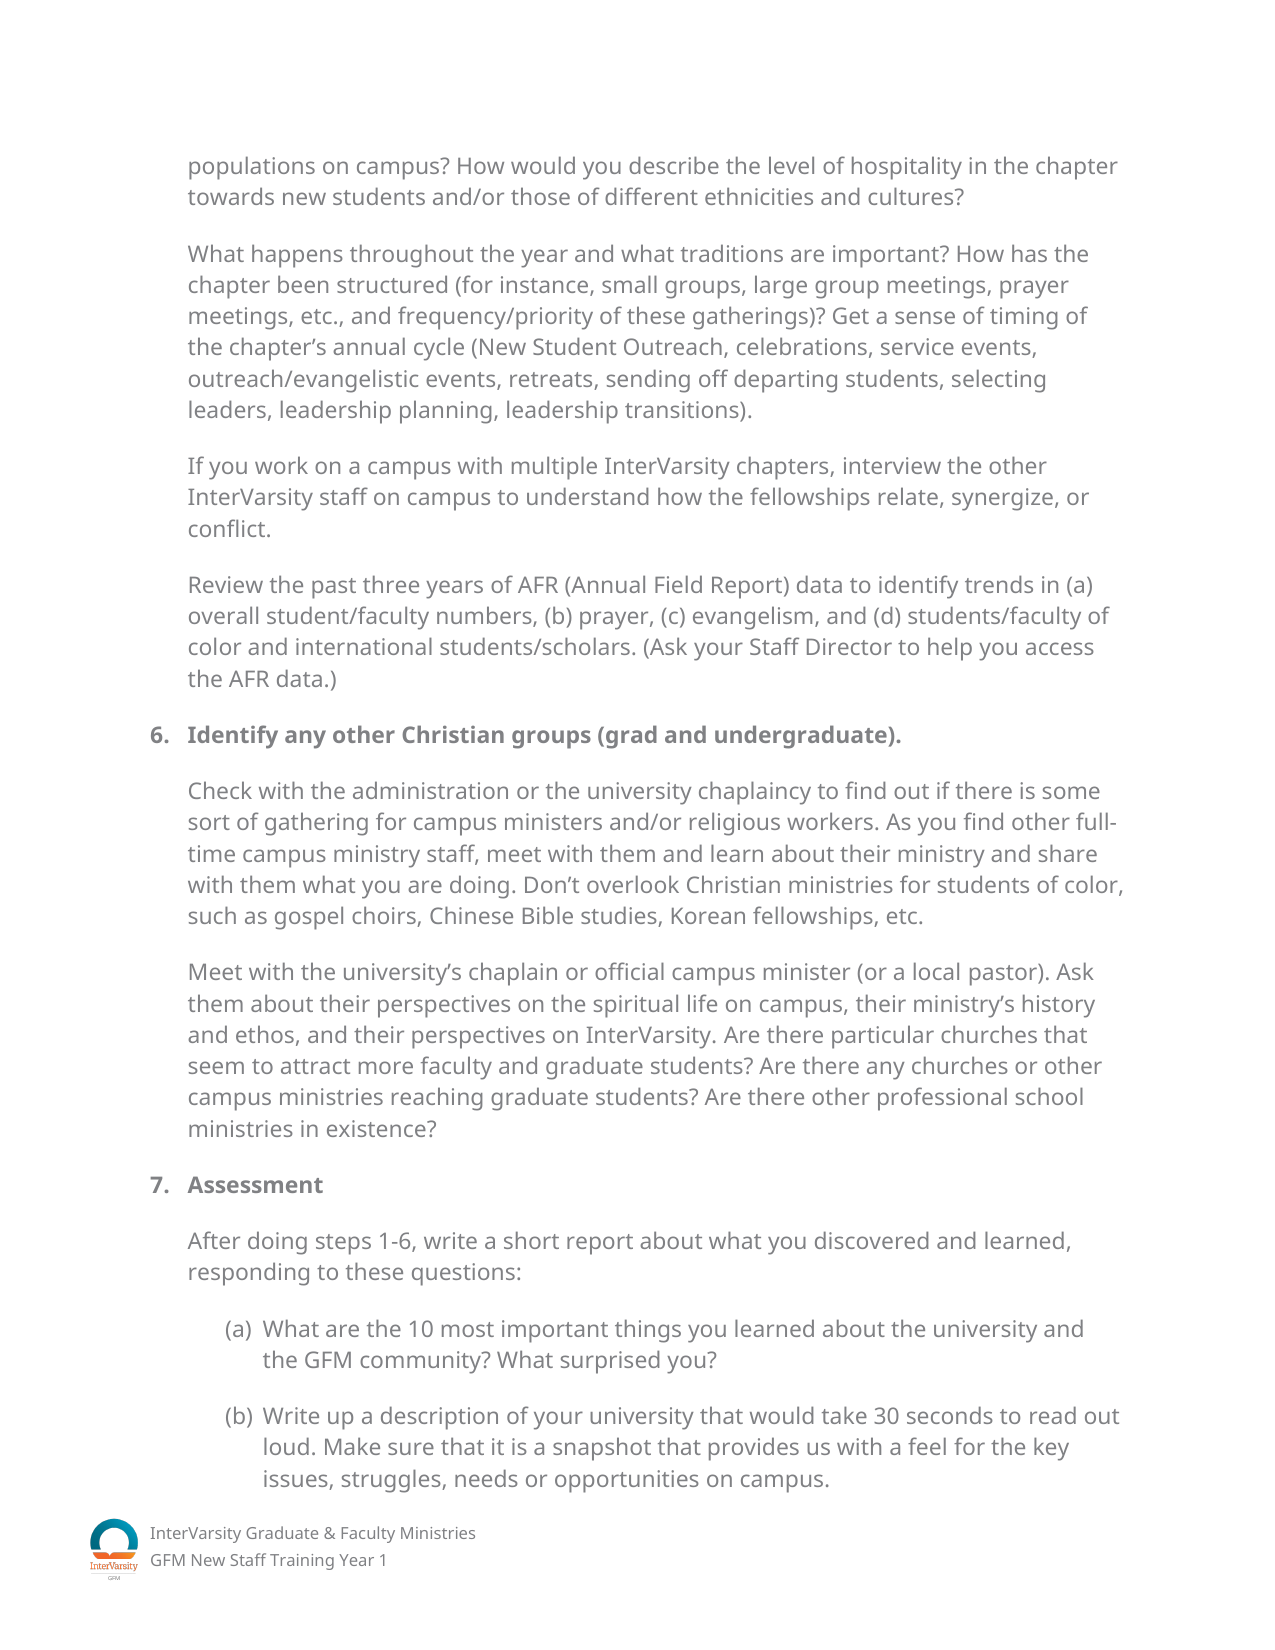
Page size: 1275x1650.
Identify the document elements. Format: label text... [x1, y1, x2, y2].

list What are the 10 most important things you learned about the university and the GFM community? What surprised you? [225, 1312, 1125, 1375]
list Assessment [150, 1169, 1125, 1200]
picture [86, 1516, 142, 1582]
text What happens throughout the year and what traditions are important? How has the chapter been structured (for instance, small groups, large group meetings, prayer meetings, etc., and frequency/priority of these gatherings)? Get a sense of timing of the chapter’s annual cycle (New Student Outreach, celebrations, service events, outreach/evangelistic events, retreats, sending off departing students, selecting leaders, leadership planning, leadership transitions). [187, 237, 1125, 425]
list Write up a description of your university that would take 30 seconds to read out loud. Make sure that it is a snapshot that provides us with a feel for the key issues, struggles, needs or opportunities on campus. [225, 1400, 1125, 1494]
list Identify any other Christian groups (grad and undergraduate). [150, 719, 1125, 750]
text After doing steps 1-6, write a short report about what you discovered and learned, responding to these questions: [187, 1225, 1125, 1287]
text Meet with the university’s chaplain or official campus minister (or a local pastor). Ask them about their perspectives on the spiritual life on campus, their ministry’s history and ethos, and their perspectives on InterVarsity. Are there particular churches that seem to attract more faculty and graduate students? Are there any churches or other campus ministries reaching graduate students? Are there other professional school ministries in existence? [187, 956, 1125, 1144]
text If you work on a campus with multiple InterVarsity chapters, interview the other InterVarsity staff on campus to understand how the fellowships relate, synergize, or conflict. [187, 450, 1125, 544]
text Review the past three years of AFR (Annual Field Report) data to identify trends in (a) overall student/faculty numbers, (b) prayer, (c) evangelism, and (d) students/faculty of color and international students/scholars. (Ask your Staff Director to help you access the AFR data.) [187, 569, 1125, 694]
text Check with the administration or the university chaplaincy to find out if there is some sort of gathering for campus ministers and/or religious workers. As you find other full-time campus ministry staff, meet with them and learn about their ministry and share with them what you are doing. Don’t overlook Christian ministries for students of color, such as gospel choirs, Chinese Bible studies, Korean fellowships, etc. [187, 775, 1125, 931]
